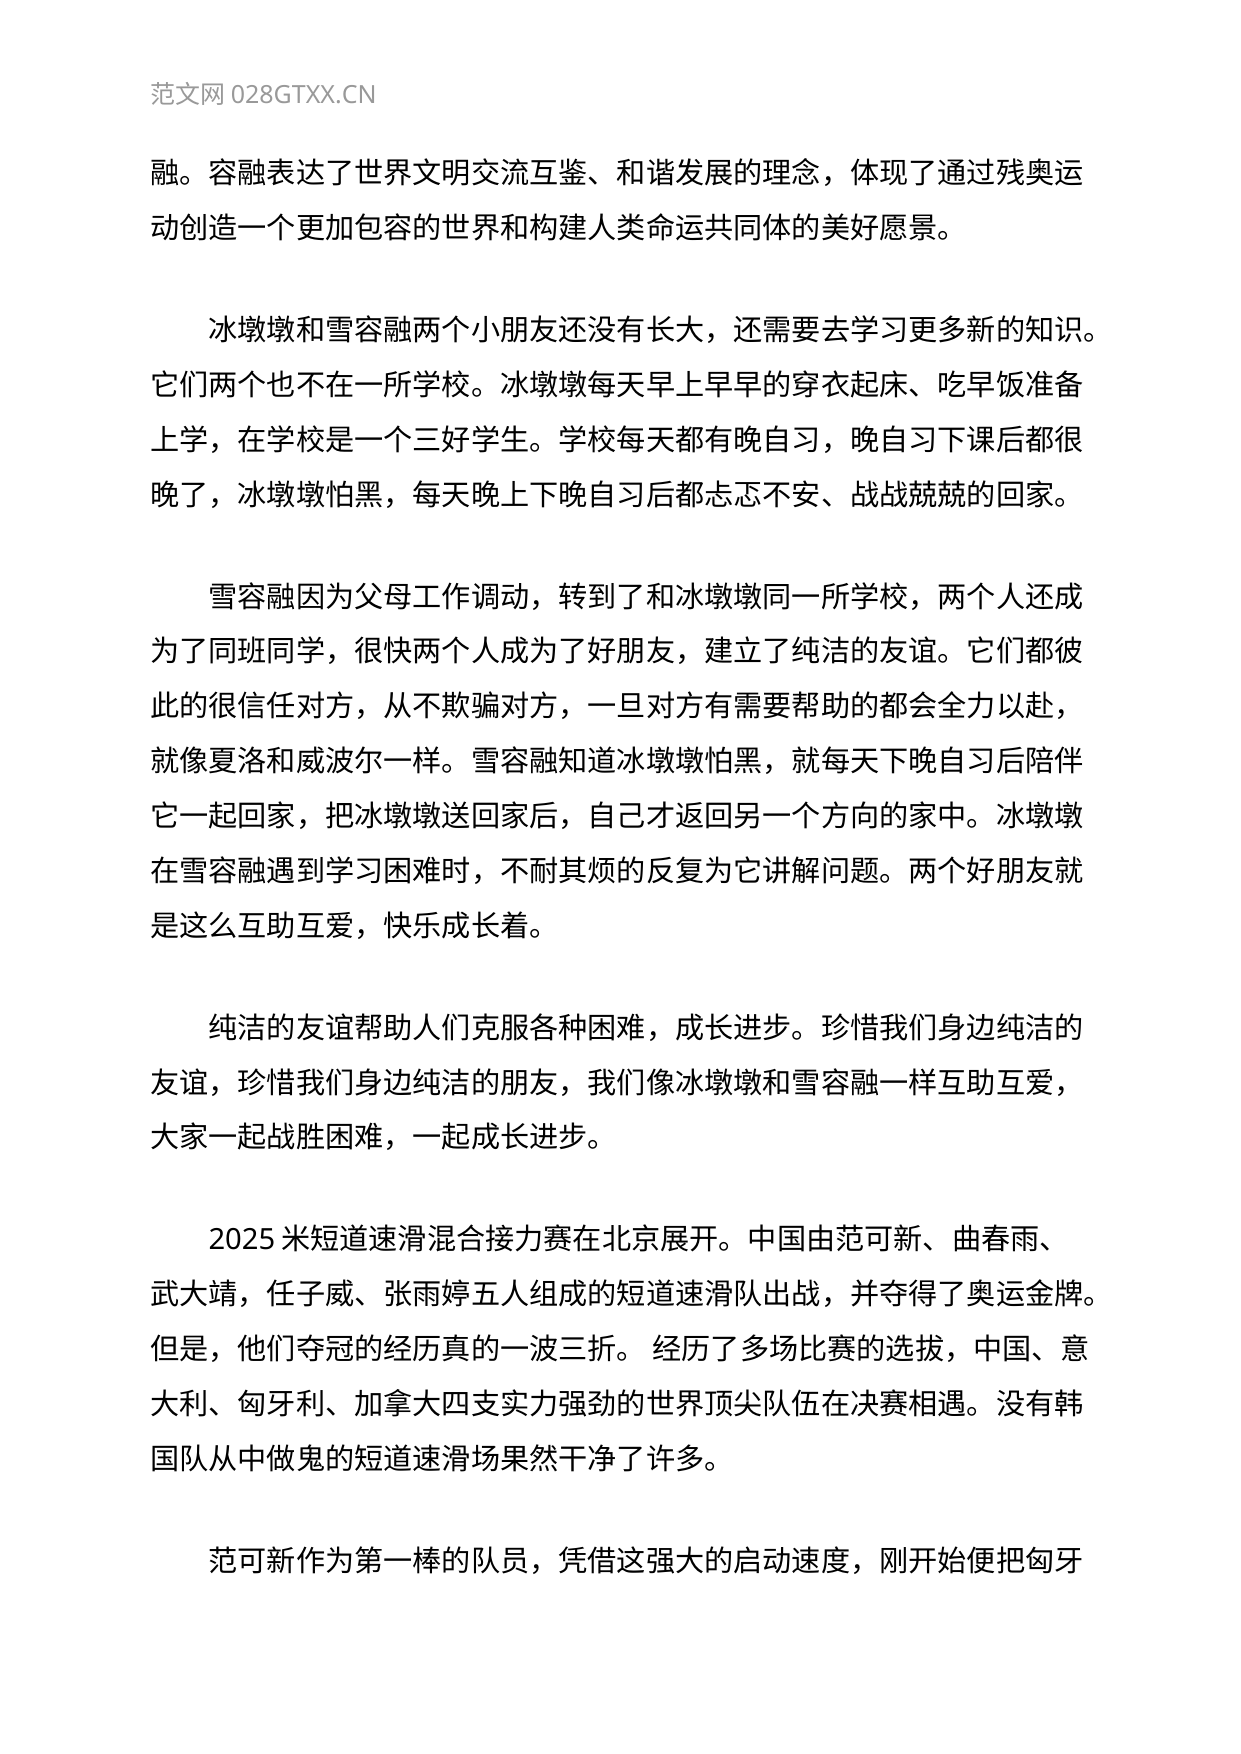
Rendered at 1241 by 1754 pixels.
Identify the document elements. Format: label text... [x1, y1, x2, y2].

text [150, 1537, 1090, 1579]
text 2025米短道速滑混合接力赛在北京展开。中国由范可新、曲春雨、武大靖，任子威、张雨婷五人组成的短道速滑队出战，并夺得了奥运金牌。但是，他们夺冠的经历真的一波三折。 经历了多场比赛的选拔，中国、意大利、匈牙利、加拿大四支实力强劲的世界顶尖队伍在决赛相遇。没有韩国队从中做鬼的短道速滑场果然干净了许多。 [150, 1216, 1090, 1478]
text 纯洁的友谊帮助人们克服各种困难，成长进步。珍惜我们身边纯洁的友谊，珍惜我们身边纯洁的朋友，我们像冰墩墩和雪容融一样互助互爱，大家一起战胜困难，一起成长进步。 [150, 1004, 1090, 1156]
text 冰墩墩和雪容融两个小朋友还没有长大，还需要去学习更多新的知识。它们两个也不在一所学校。冰墩墩每天早上早早的穿衣起床、吃早饭准备上学，在学校是一个三好学生。学校每天都有晚自习，晚自习下课后都很晚了，冰墩墩怕黑，每天晚上下晚自习后都忐忑不安、战战兢兢的回家。 [150, 307, 1090, 514]
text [150, 150, 1090, 247]
text 雪容融因为父母工作调动，转到了和冰墩墩同一所学校，两个人还成为了同班同学，很快两个人成为了好朋友，建立了纯洁的友谊。它们都彼此的很信任对方，从不欺骗对方，一旦对方有需要帮助的都会全力以赴，就像夏洛和威波尔一样。雪容融知道冰墩墩怕黑，就每天下晚自习后陪伴它一起回家，把冰墩墩送回家后，自己才返回另一个方向的家中。冰墩墩在雪容融遇到学习困难时，不耐其烦的反复为它讲解问题。两个好朋友就是这么互助互爱，快乐成长着。 [150, 573, 1090, 945]
